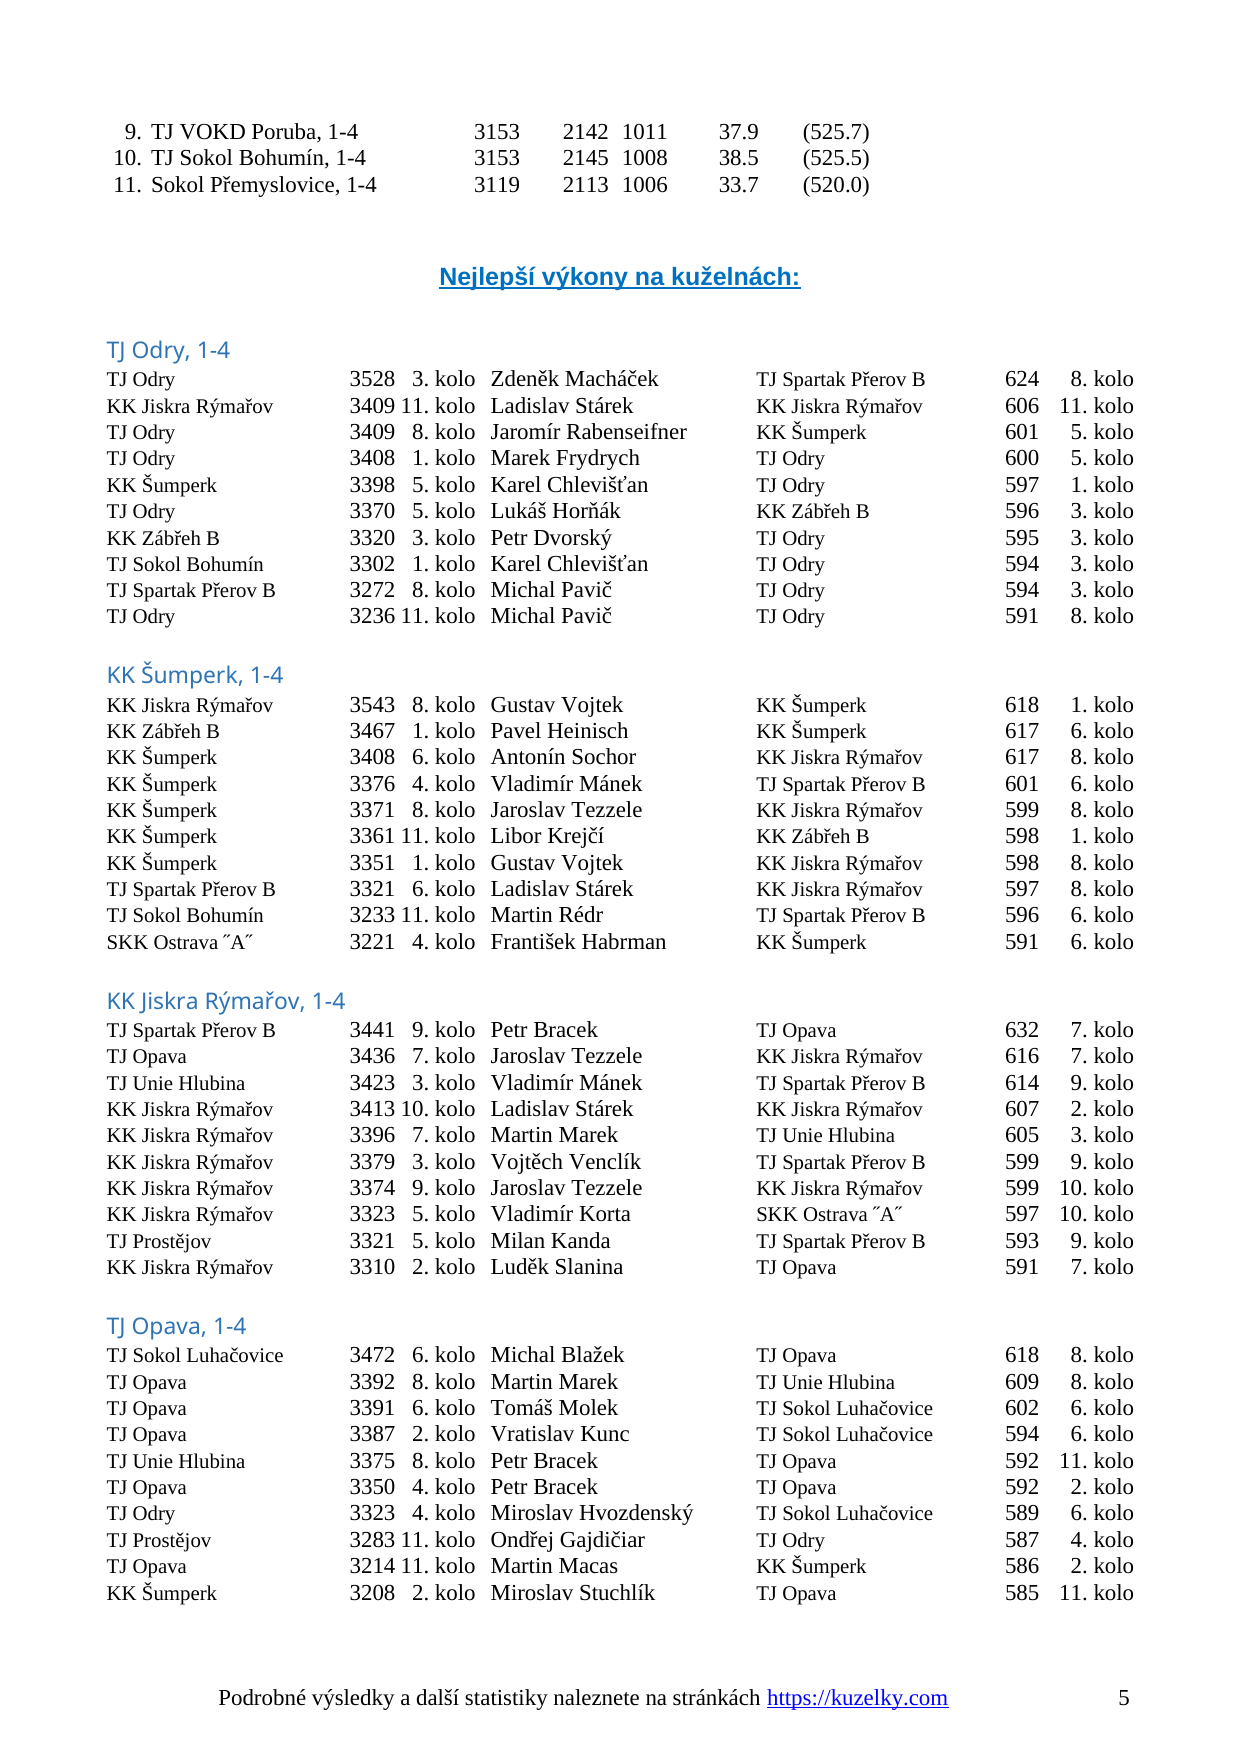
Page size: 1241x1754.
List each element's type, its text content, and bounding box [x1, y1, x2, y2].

text TJ Sokol Luhačovice 3472 6. kolo Michal Blažek TJ Opava 618 8. kolo [106, 1341, 1134, 1368]
text TJ Unie Hlubina 3375 8. kolo Petr Bracek TJ Opava 592 11. kolo [106, 1447, 1134, 1473]
subtitle KK Šumperk, 1-4 [106, 659, 1134, 691]
text KK Jiskra Rýmařov 3409 11. kolo Ladislav Stárek KK Jiskra Rýmařov 606 11. kolo [106, 392, 1134, 418]
text TJ Prostějov 3283 11. kolo Ondřej Gajdičiar TJ Odry 587 4. kolo [106, 1526, 1134, 1552]
text KK Šumperk 3408 6. kolo Antonín Sochor KK Jiskra Rýmařov 617 8. kolo [106, 743, 1134, 770]
text TJ Spartak Přerov B 3321 6. kolo Ladislav Stárek KK Jiskra Rýmařov 597 8. kolo [106, 875, 1134, 902]
text KK Jiskra Rýmařov 3310 2. kolo Luděk Slanina TJ Opava 591 7. kolo [106, 1253, 1134, 1279]
subtitle TJ Odry, 1-4 [106, 334, 1134, 365]
text 9. TJ VOKD Poruba, 1-4 3153 2142 1011 37.9 (525.7) [106, 118, 1134, 144]
text KK Jiskra Rýmařov 3323 5. kolo Vladimír Korta SKK Ostrava ˝A˝ 597 10. kolo [106, 1201, 1134, 1227]
text KK Zábřeh B 3320 3. kolo Petr Dvorský TJ Odry 595 3. kolo [106, 523, 1134, 550]
text TJ Opava 3387 2. kolo Vratislav Kunc TJ Sokol Luhačovice 594 6. kolo [106, 1420, 1134, 1447]
text SKK Ostrava ˝A˝ 3221 4. kolo František Habrman KK Šumperk 591 6. kolo [106, 928, 1134, 954]
text TJ Odry 3408 1. kolo Marek Frydrych TJ Odry 600 5. kolo [106, 444, 1134, 471]
text TJ Odry 3323 4. kolo Miroslav Hvozdenský TJ Sokol Luhačovice 589 6. kolo [106, 1499, 1134, 1526]
text TJ Spartak Přerov B 3441 9. kolo Petr Bracek TJ Opava 632 7. kolo [106, 1016, 1134, 1042]
text 10. TJ Sokol Bohumín, 1-4 3153 2145 1008 38.5 (525.5) [106, 144, 1134, 171]
text KK Šumperk 3371 8. kolo Jaroslav Tezzele KK Jiskra Rýmařov 599 8. kolo [106, 796, 1134, 822]
text TJ Prostějov 3321 5. kolo Milan Kanda TJ Spartak Přerov B 593 9. kolo [106, 1227, 1134, 1253]
text TJ Spartak Přerov B 3272 8. kolo Michal Pavič TJ Odry 594 3. kolo [106, 576, 1134, 603]
text TJ Odry 3528 3. kolo Zdeněk Macháček TJ Spartak Přerov B 624 8. kolo [106, 365, 1134, 392]
text 11. Sokol Přemyslovice, 1-4 3119 2113 1006 33.7 (520.0) [106, 171, 1134, 197]
text KK Jiskra Rýmařov 3396 7. kolo Martin Marek TJ Unie Hlubina 605 3. kolo [106, 1121, 1134, 1148]
text TJ Odry 3370 5. kolo Lukáš Horňák KK Zábřeh B 596 3. kolo [106, 497, 1134, 523]
text KK Jiskra Rýmařov 3379 3. kolo Vojtěch Venclík TJ Spartak Přerov B 599 9. kolo [106, 1148, 1134, 1174]
text KK Šumperk 3208 2. kolo Miroslav Stuchlík TJ Opava 585 11. kolo [106, 1578, 1134, 1605]
text KK Jiskra Rýmařov 3374 9. kolo Jaroslav Tezzele KK Jiskra Rýmařov 599 10. kolo [106, 1174, 1134, 1201]
text KK Jiskra Rýmařov 3543 8. kolo Gustav Vojtek KK Šumperk 618 1. kolo [106, 691, 1134, 717]
text KK Šumperk 3351 1. kolo Gustav Vojtek KK Jiskra Rýmařov 598 8. kolo [106, 849, 1134, 875]
text KK Šumperk 3361 11. kolo Libor Krejčí KK Zábřeh B 598 1. kolo [106, 822, 1134, 849]
text Nejlepší výkony na kuželnách: [94, 262, 1145, 291]
text TJ Unie Hlubina 3423 3. kolo Vladimír Mánek TJ Spartak Přerov B 614 9. kolo [106, 1069, 1134, 1095]
text KK Zábřeh B 3467 1. kolo Pavel Heinisch KK Šumperk 617 6. kolo [106, 717, 1134, 743]
text TJ Opava 3350 4. kolo Petr Bracek TJ Opava 592 2. kolo [106, 1473, 1134, 1499]
text TJ Odry 3409 8. kolo Jaromír Rabenseifner KK Šumperk 601 5. kolo [106, 418, 1134, 444]
text TJ Opava 3392 8. kolo Martin Marek TJ Unie Hlubina 609 8. kolo [106, 1368, 1134, 1394]
text TJ Sokol Bohumín 3233 11. kolo Martin Rédr TJ Spartak Přerov B 596 6. kolo [106, 902, 1134, 928]
text KK Šumperk 3376 4. kolo Vladimír Mánek TJ Spartak Přerov B 601 6. kolo [106, 770, 1134, 796]
text TJ Opava 3391 6. kolo Tomáš Molek TJ Sokol Luhačovice 602 6. kolo [106, 1394, 1134, 1420]
text TJ Opava 3436 7. kolo Jaroslav Tezzele KK Jiskra Rýmařov 616 7. kolo [106, 1042, 1134, 1069]
text TJ Odry 3236 11. kolo Michal Pavič TJ Odry 591 8. kolo [106, 603, 1134, 629]
subtitle TJ Opava, 1-4 [106, 1310, 1134, 1341]
subtitle KK Jiskra Rýmařov, 1-4 [106, 985, 1134, 1016]
text KK Jiskra Rýmařov 3413 10. kolo Ladislav Stárek KK Jiskra Rýmařov 607 2. kolo [106, 1095, 1134, 1121]
text TJ Opava 3214 11. kolo Martin Macas KK Šumperk 586 2. kolo [106, 1552, 1134, 1578]
text TJ Sokol Bohumín 3302 1. kolo Karel Chlevišťan TJ Odry 594 3. kolo [106, 550, 1134, 576]
text KK Šumperk 3398 5. kolo Karel Chlevišťan TJ Odry 597 1. kolo [106, 471, 1134, 497]
